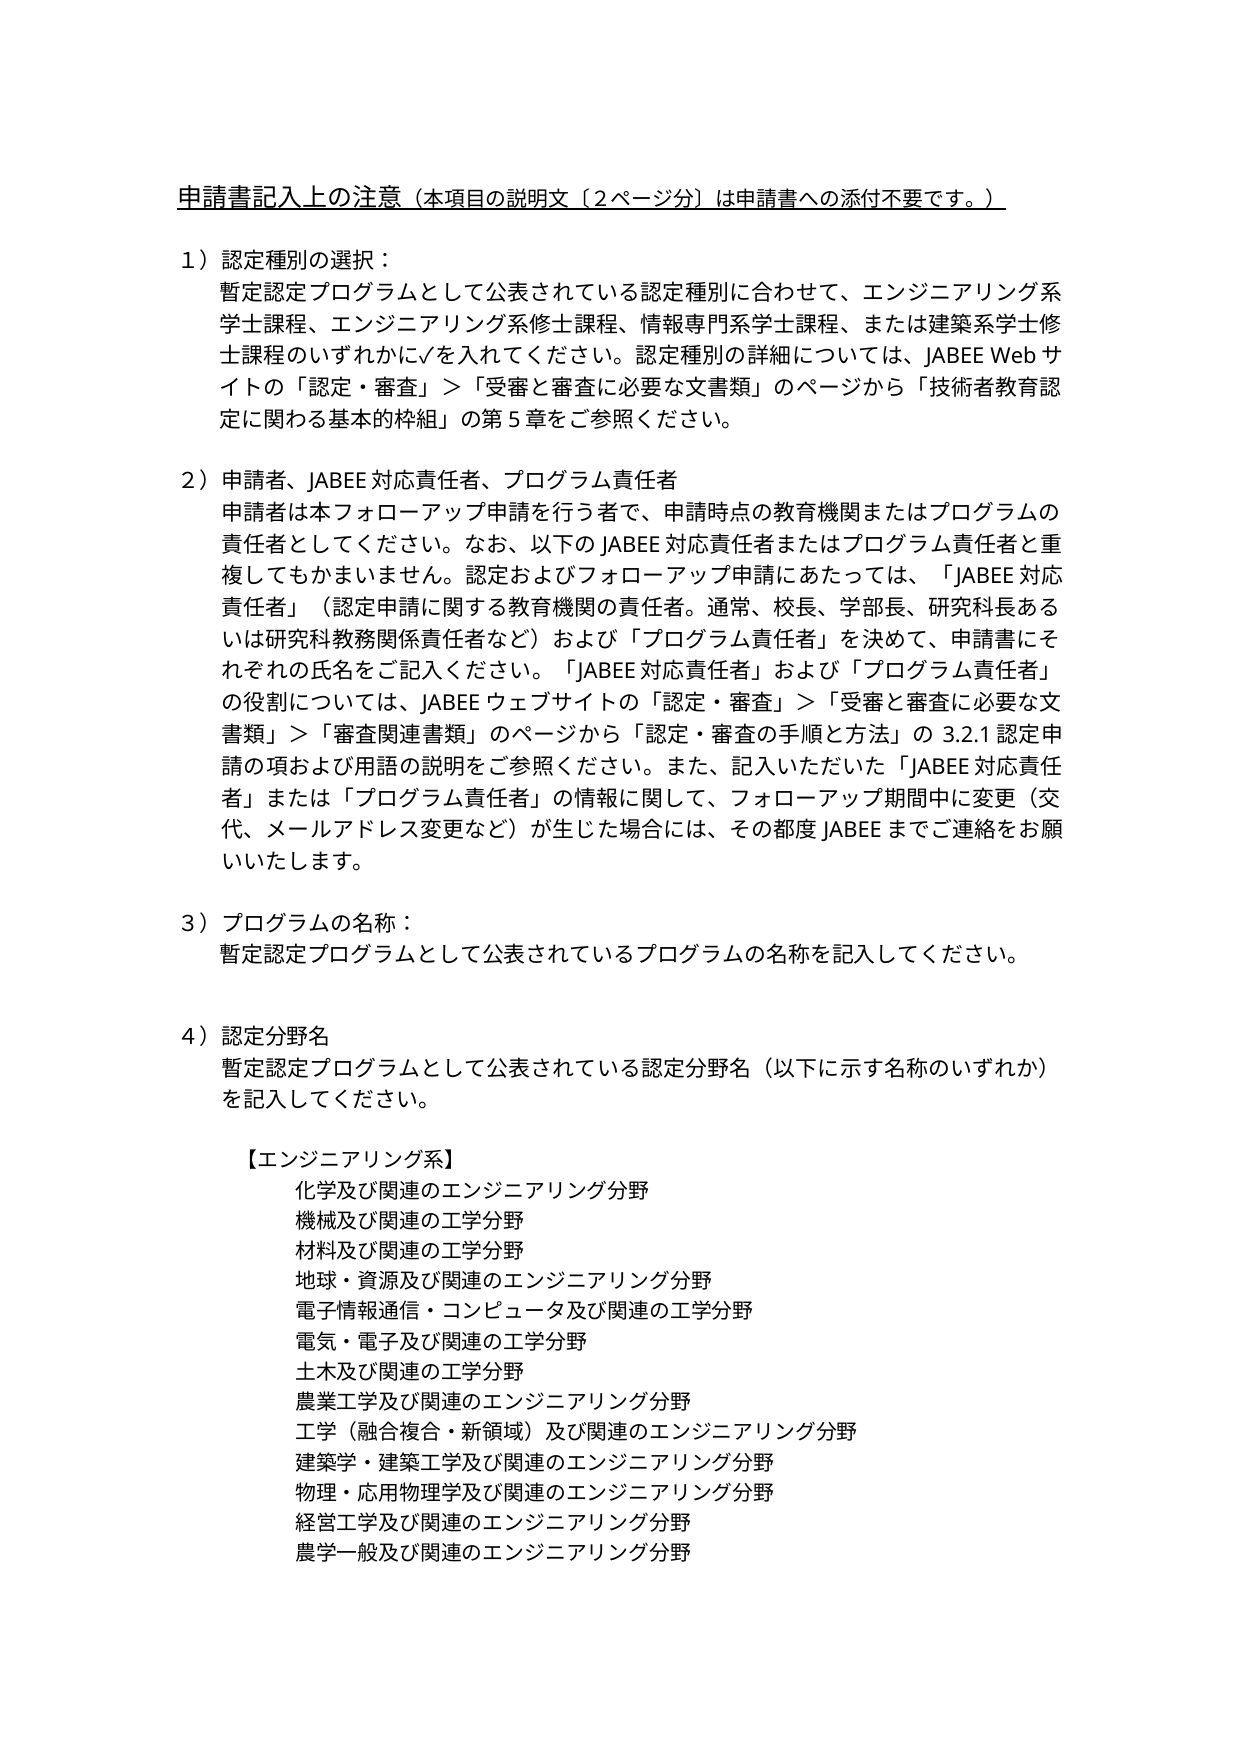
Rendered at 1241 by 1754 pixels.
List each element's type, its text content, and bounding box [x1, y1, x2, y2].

text 暫定認定プログラムとして公表されている認定分野名（以下に示す名称のいずれか）を記入してください。 [221, 1051, 1063, 1114]
text 土木及び関連の工学分野 [295, 1355, 1063, 1385]
text ４）認定分野名 [177, 1019, 1063, 1051]
text 農業工学及び関連のエンジニアリング分野 [295, 1385, 1063, 1416]
text ３）プログラムの名称： [177, 906, 1063, 937]
text 暫定認定プログラムとして公表されているプログラムの名称を記入してください。 [219, 937, 1063, 969]
text １）認定種別の選択： [177, 243, 1063, 275]
text 【エンジニアリング系】 [236, 1144, 1063, 1174]
text 機械及び関連の工学分野 [295, 1204, 1063, 1234]
text 暫定認定プログラムとして公表されている認定種別に合わせて、エンジニアリング系学士課程、エンジニアリング系修士課程、情報専門系学士課程、または建築系学士修士課程のいずれかに✓を入れてください。認定種別の詳細については、JABEE Webサイトの「認定・審査」＞「受審と審査に必要な文書類」のページから「技術者教育認定に関わる基本的枠組」の第5章をご参照ください。 [219, 275, 1063, 433]
text 建築学・建築工学及び関連のエンジニアリング分野 [295, 1446, 1063, 1476]
text 農学一般及び関連のエンジニアリング分野 [295, 1536, 1063, 1567]
text 物理・応用物理学及び関連のエンジニアリング分野 [295, 1476, 1063, 1506]
text 申請書記入上の注意（本項目の説明文〔２ページ分〕は申請書への添付不要です。） [177, 177, 1063, 213]
text ２）申請者、JABEE対応責任者、プログラム責任者 [177, 463, 1063, 495]
text 電気・電子及び関連の工学分野 [295, 1325, 1063, 1355]
text 材料及び関連の工学分野 [295, 1234, 1063, 1264]
text 申請者は本フォローアップ申請を行う者で、申請時点の教育機関またはプログラムの責任者としてください。なお、以下のJABEE対応責任者またはプログラム責任者と重複してもかまいません。認定およびフォローアップ申請にあたっては、「JABEE対応責任者」（認定申請に関する教育機関の責任者。通常、校長、学部長、研究科長あるいは研究科教務関係責任者など）および「プログラム責任者」を決めて、申請書にそれぞれの氏名をご記入ください。「JABEE対応責任者」および「プログラム責任者」の役割については、JABEEウェブサイトの「認定・審査」＞「受審と審査に必要な文書類」＞「審査関連書類」のページから「認定・審査の手順と方法」の3.2.1認定申請の項および用語の説明をご参照ください。また、記入いただいた「JABEE対応責任者」または「プログラム責任者」の情報に関して、フォローアップ期間中に変更（交代、メールアドレス変更など）が生じた場合には、その都度JABEEまでご連絡をお願いいたします。 [221, 495, 1063, 876]
text 工学（融合複合・新領域）及び関連のエンジニアリング分野 [295, 1416, 1063, 1446]
text 地球・資源及び関連のエンジニアリング分野 [295, 1264, 1063, 1295]
text 経営工学及び関連のエンジニアリング分野 [295, 1506, 1063, 1536]
text 化学及び関連のエンジニアリング分野 [295, 1174, 1063, 1204]
text 電子情報通信・コンピュータ及び関連の工学分野 [295, 1295, 1063, 1325]
